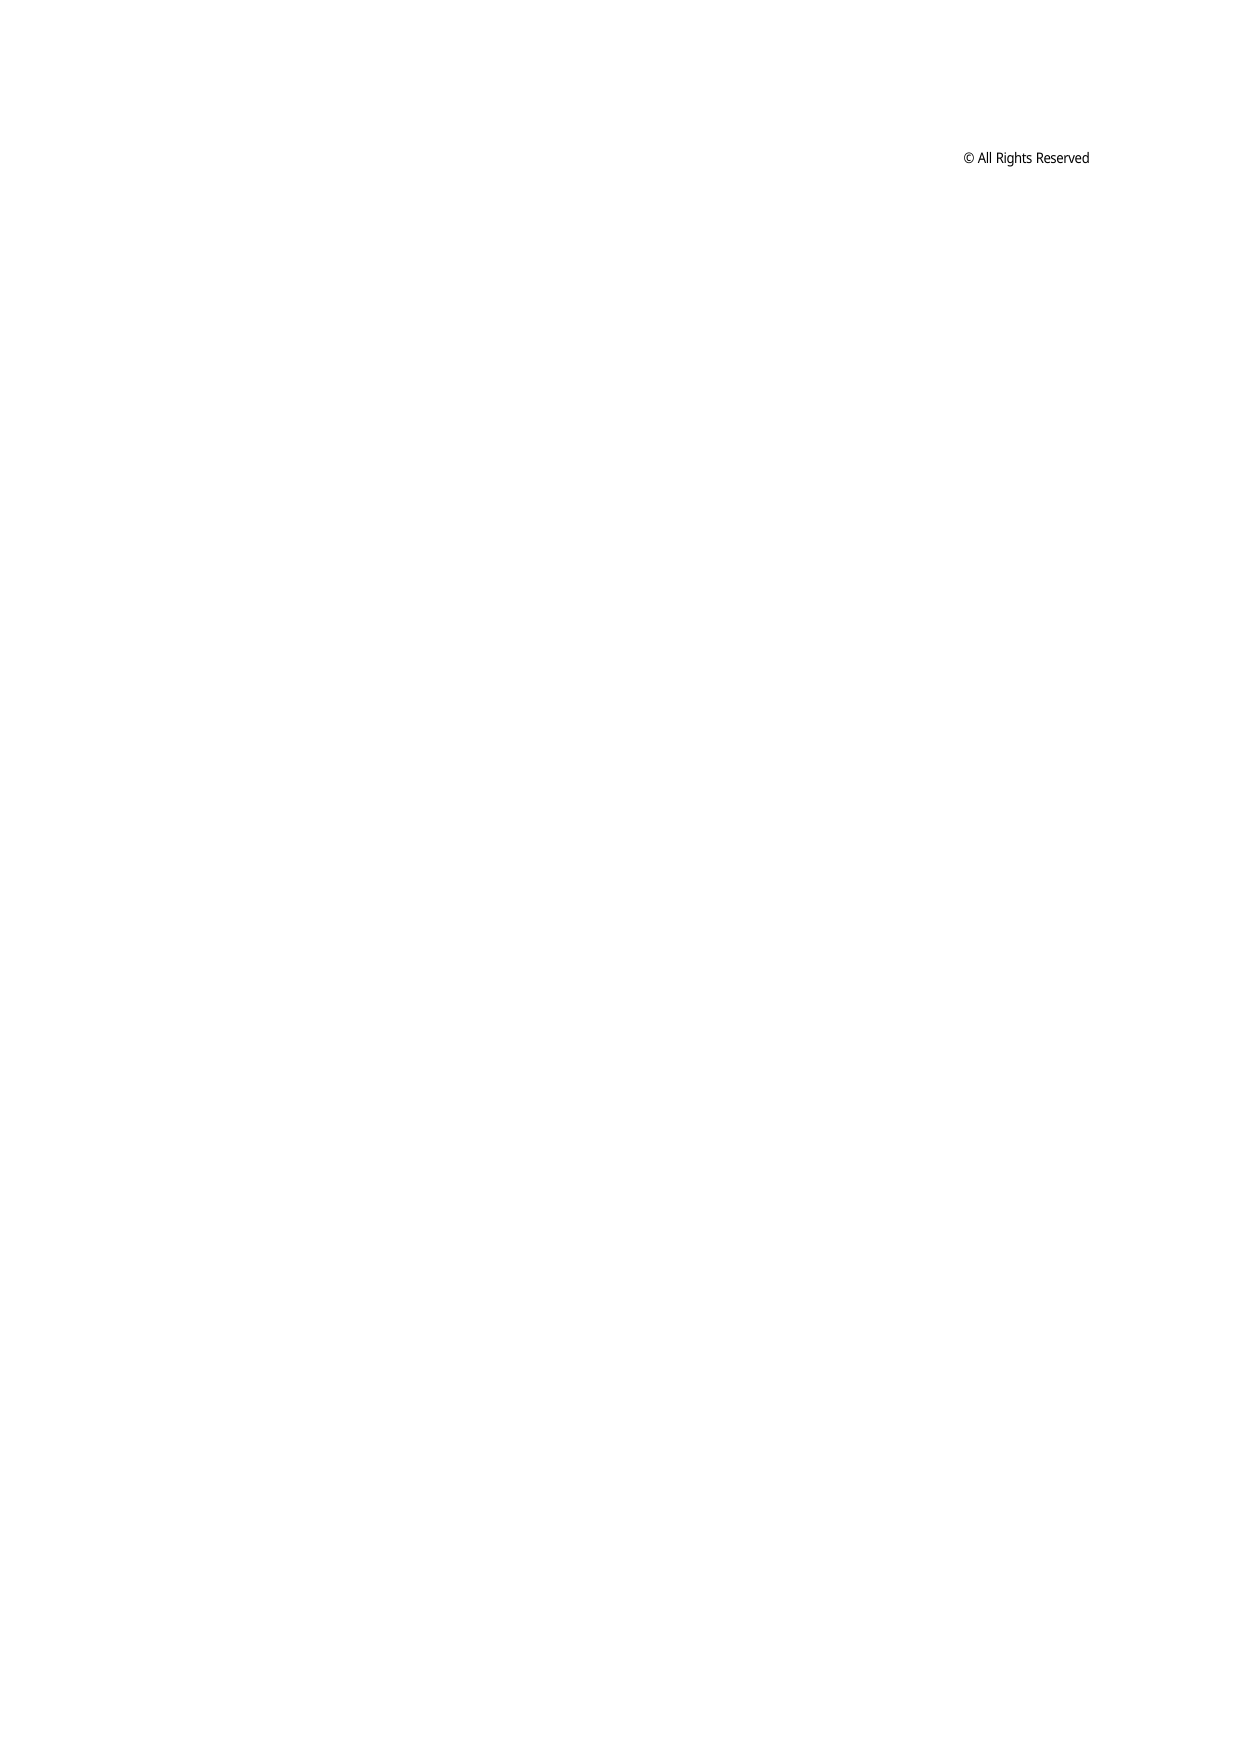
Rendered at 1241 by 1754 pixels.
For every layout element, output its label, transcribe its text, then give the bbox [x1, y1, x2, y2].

text © All Rights Reserved [75, 148, 1090, 168]
